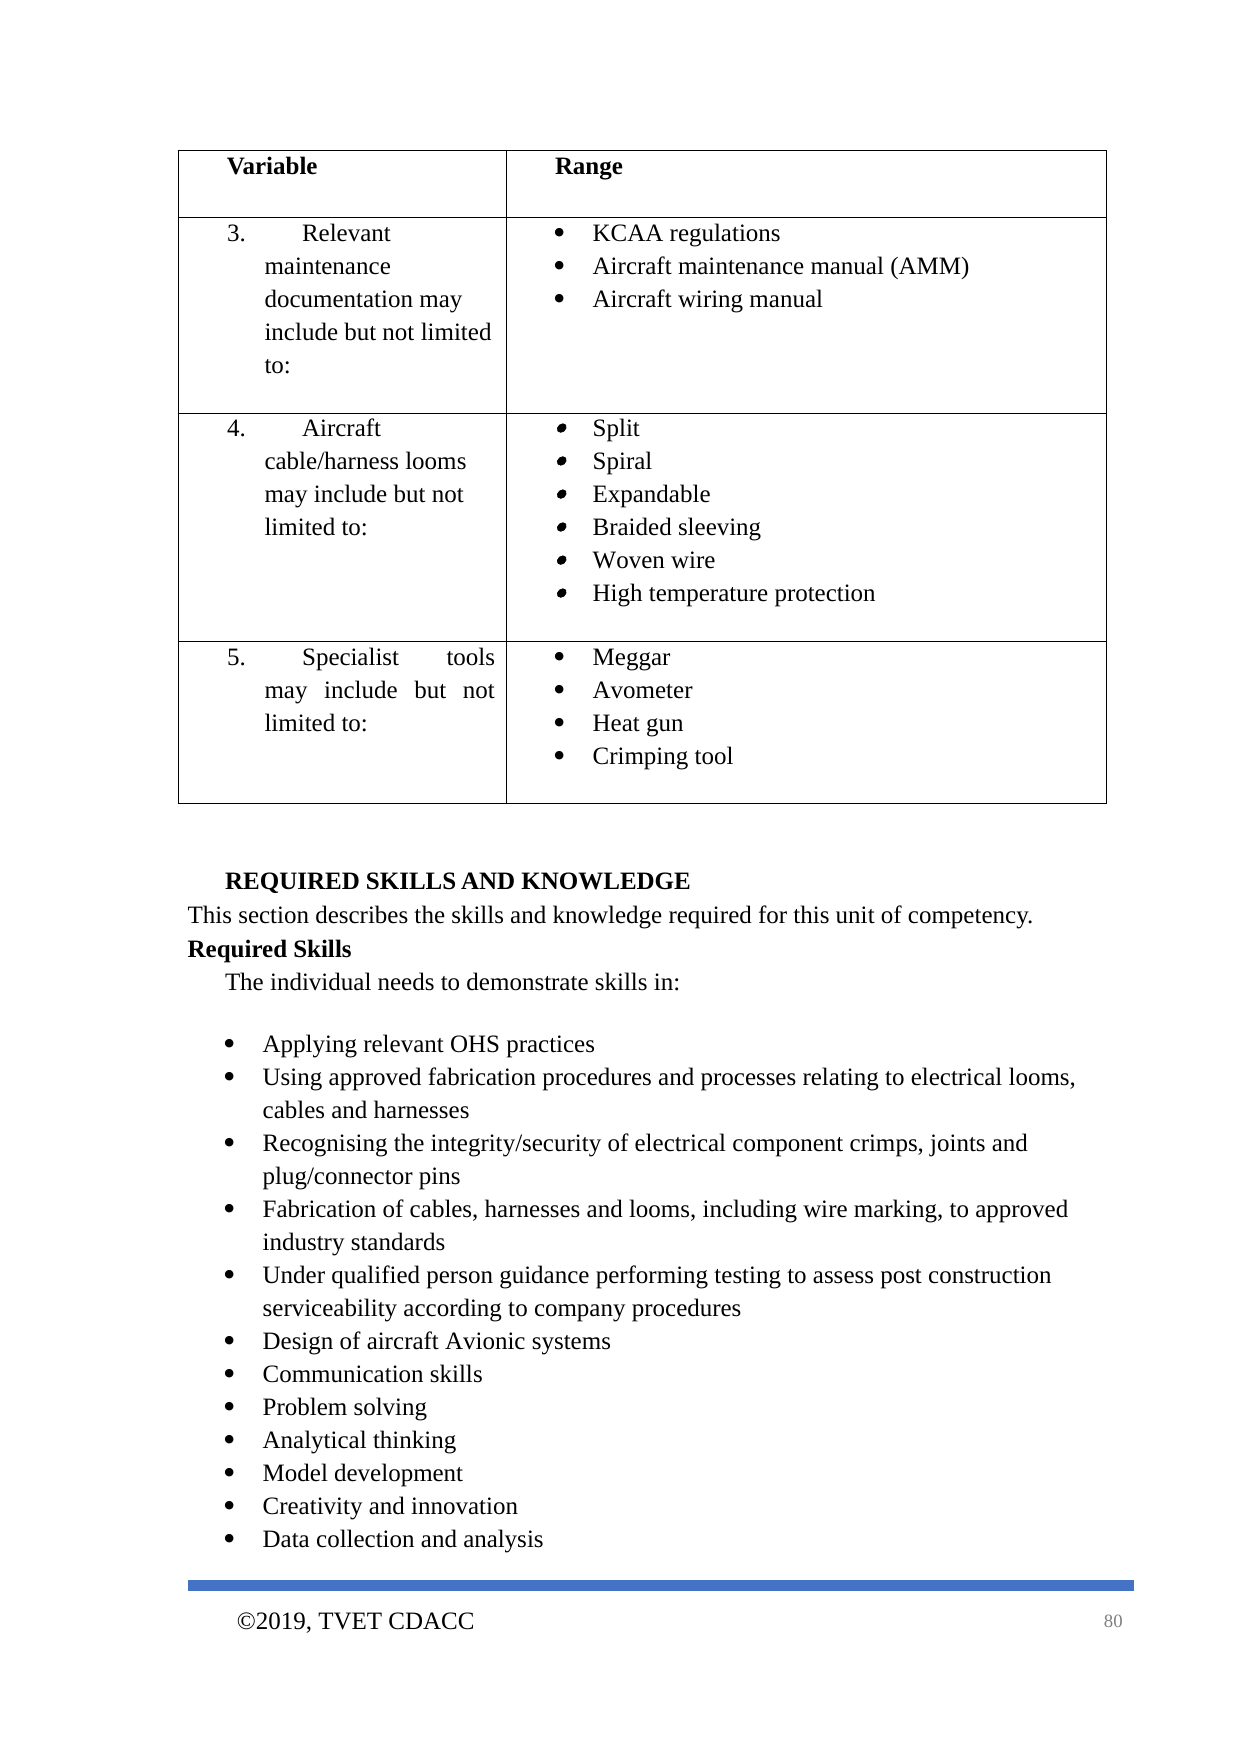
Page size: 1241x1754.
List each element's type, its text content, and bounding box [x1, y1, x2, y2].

list Design of aircraft Avionic systems [225, 1326, 1134, 1355]
list Communication skills [225, 1359, 1134, 1388]
table_cell Meggar Avometer Heat gun Crimping tool [507, 642, 1106, 803]
list Recognising the integrity/security of electrical component crimps, joints and plug/connector pins [225, 1128, 1134, 1190]
table_header Variable [179, 151, 506, 217]
text REQUIRED SKILLS AND KNOWLEDGE [225, 866, 1134, 895]
table_header Range [507, 151, 1106, 217]
table_cell KCAA regulations Aircraft maintenance manual (AMM) Aircraft wiring manual [507, 218, 1106, 412]
list Applying relevant OHS practices [225, 1029, 1134, 1058]
list Fabrication of cables, harnesses and looms, including wire marking, to approved industry standards [225, 1194, 1134, 1256]
list Data collection and analysis [225, 1524, 1134, 1553]
list Problem solving [225, 1392, 1134, 1421]
list Analytical thinking [225, 1425, 1134, 1454]
table_cell Split Spiral Expandable Braided sleeving Woven wire High temperature protection [507, 414, 1106, 641]
table_cell Specialist tools may include but not limited to: [179, 642, 506, 803]
list Using approved fabrication procedures and processes relating to electrical looms, cables and harnesses [225, 1062, 1134, 1124]
text This section describes the skills and knowledge required for this unit of competency. [187, 900, 1134, 929]
table_cell Relevant maintenance documentation may include but not limited to: [179, 218, 506, 412]
text The individual needs to demonstrate skills in: [225, 967, 1134, 996]
table_cell Aircraft cable/harness looms may include but not limited to: [179, 414, 506, 641]
list Creativity and innovation [225, 1491, 1134, 1520]
list Under qualified person guidance performing testing to assess post construction serviceability according to company procedures [225, 1260, 1134, 1322]
text Required Skills [187, 934, 1134, 963]
list Model development [225, 1458, 1134, 1487]
